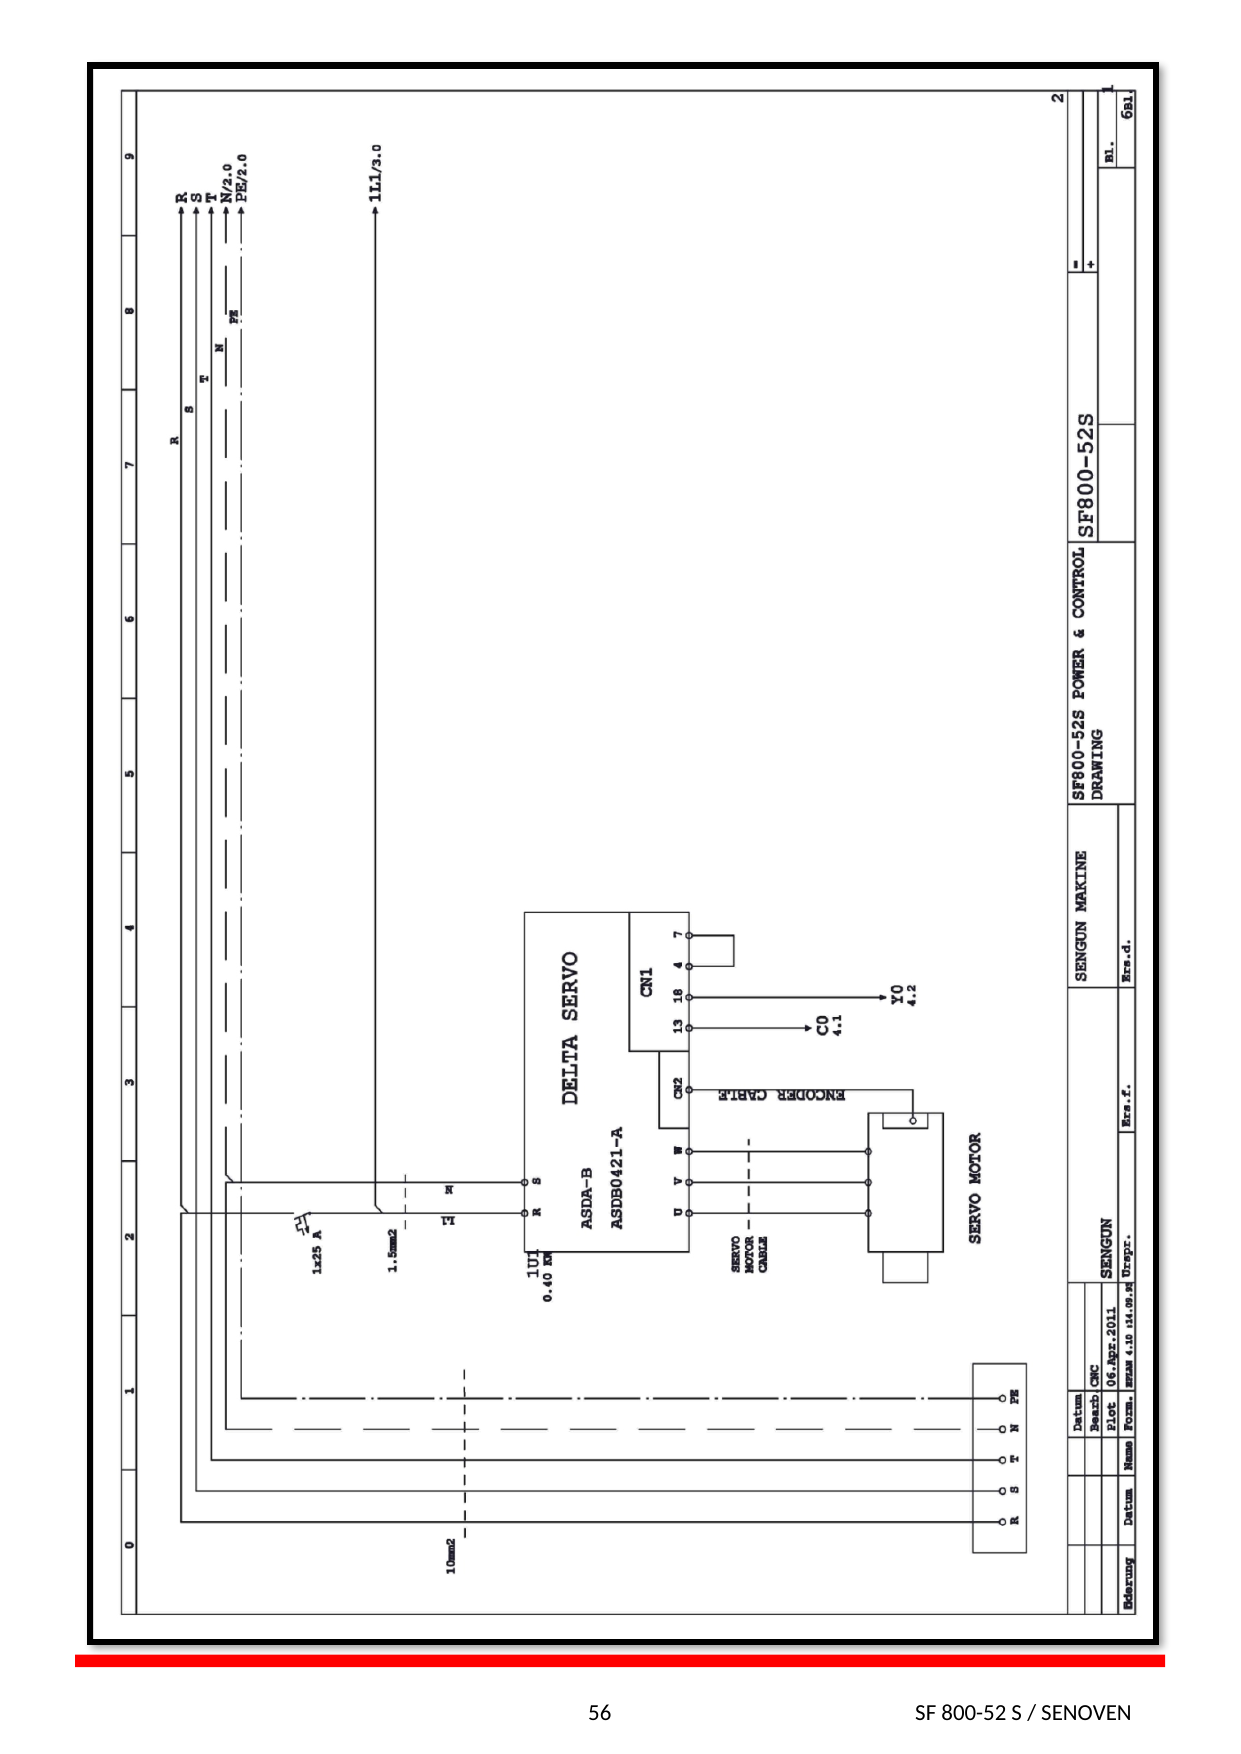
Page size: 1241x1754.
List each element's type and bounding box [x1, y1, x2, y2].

picture [95, 70, 1153, 1639]
